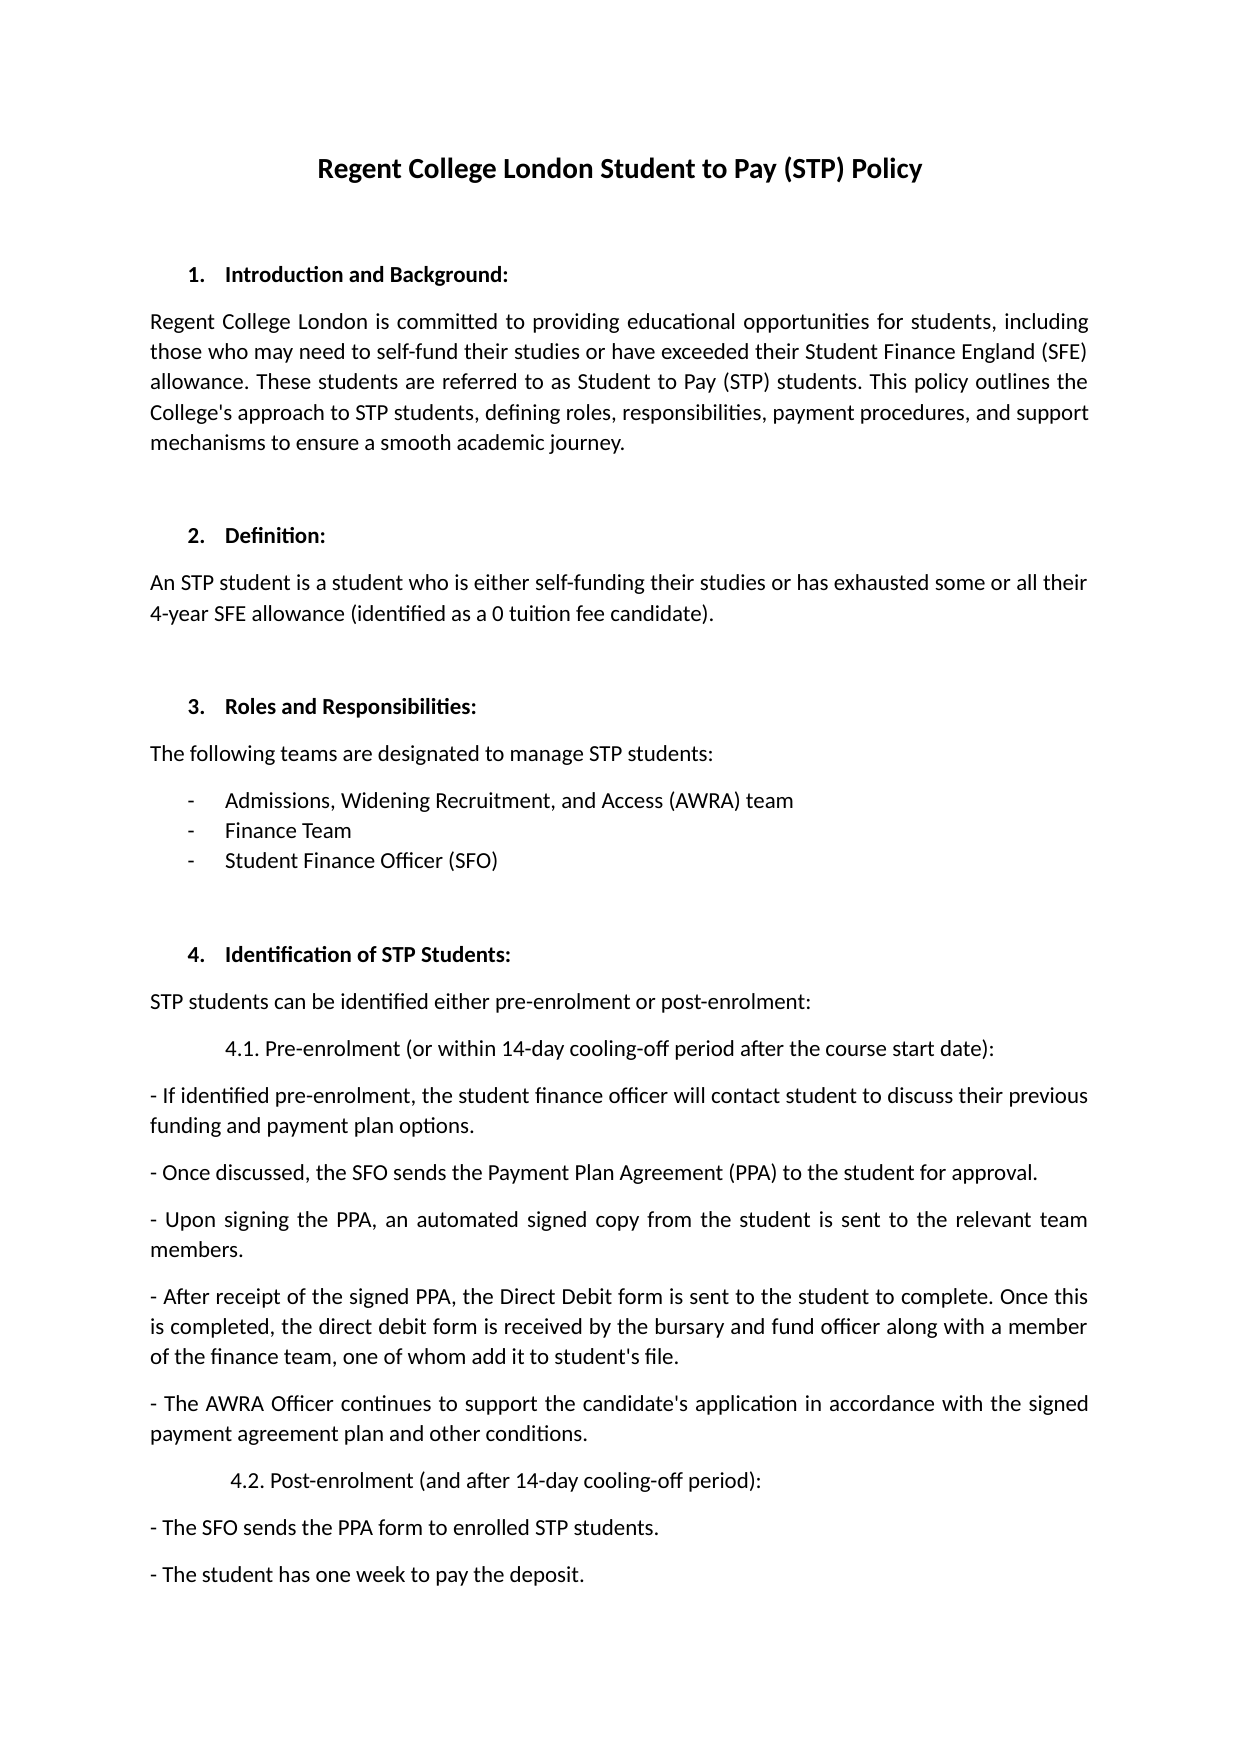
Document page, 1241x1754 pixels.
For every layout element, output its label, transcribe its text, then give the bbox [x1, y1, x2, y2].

list Finance Team [187, 816, 1090, 844]
text - Upon signing the PPA, an automated signed copy from the student is sent to the relevant team members. [150, 1205, 1090, 1263]
list Introduction and Background: [187, 260, 1090, 288]
text - After receipt of the signed PPA, the Direct Debit form is sent to the student to complete. Once this is completed, the direct debit form is received by the bursary and fund officer along with a member of the finance team, one of whom add it to student's file. [150, 1282, 1090, 1371]
list Definition: [187, 522, 1090, 550]
list Student Finance Officer (SFO) [187, 847, 1090, 875]
text The following teams are designated to manage STP students: [150, 739, 1090, 767]
text Regent College London Student to Pay (STP) Policy [150, 150, 1090, 186]
list Roles and Responsibilities: [187, 692, 1090, 721]
text 4.2. Post-enrolment (and after 14-day cooling-off period): [225, 1466, 1090, 1494]
text An STP student is a student who is either self-funding their studies or has exhausted some or all their 4-year SFE allowance (identified as a 0 tuition fee candidate). [150, 568, 1090, 627]
text 4.1. Pre-enrolment (or within 14-day cooling-off period after the course start date): [225, 1034, 1090, 1062]
text - The AWRA Officer continues to support the candidate's application in accordance with the signed payment agreement plan and other conditions. [150, 1389, 1090, 1448]
text STP students can be identified either pre-enrolment or post-enrolment: [150, 987, 1090, 1015]
text Regent College London is committed to providing educational opportunities for students, including those who may need to self-fund their studies or have exceeded their Student Finance England (SFE) allowance. These students are referred to as Student to Pay (STP) students. This policy outlines the College's approach to STP students, defining roles, responsibilities, payment procedures, and support mechanisms to ensure a smooth academic journey. [150, 307, 1090, 456]
text - The student has one week to pay the deposit. [150, 1560, 1090, 1588]
list Admissions, Widening Recruitment, and Access (AWRA) team [187, 786, 1090, 814]
list Identification of STP Students: [187, 940, 1090, 968]
text - The SFO sends the PPA form to enrolled STP students. [150, 1513, 1090, 1541]
text - If identified pre-enrolment, the student finance officer will contact student to discuss their previous funding and payment plan options. [150, 1081, 1090, 1139]
text - Once discussed, the SFO sends the Payment Plan Agreement (PPA) to the student for approval. [150, 1158, 1090, 1186]
